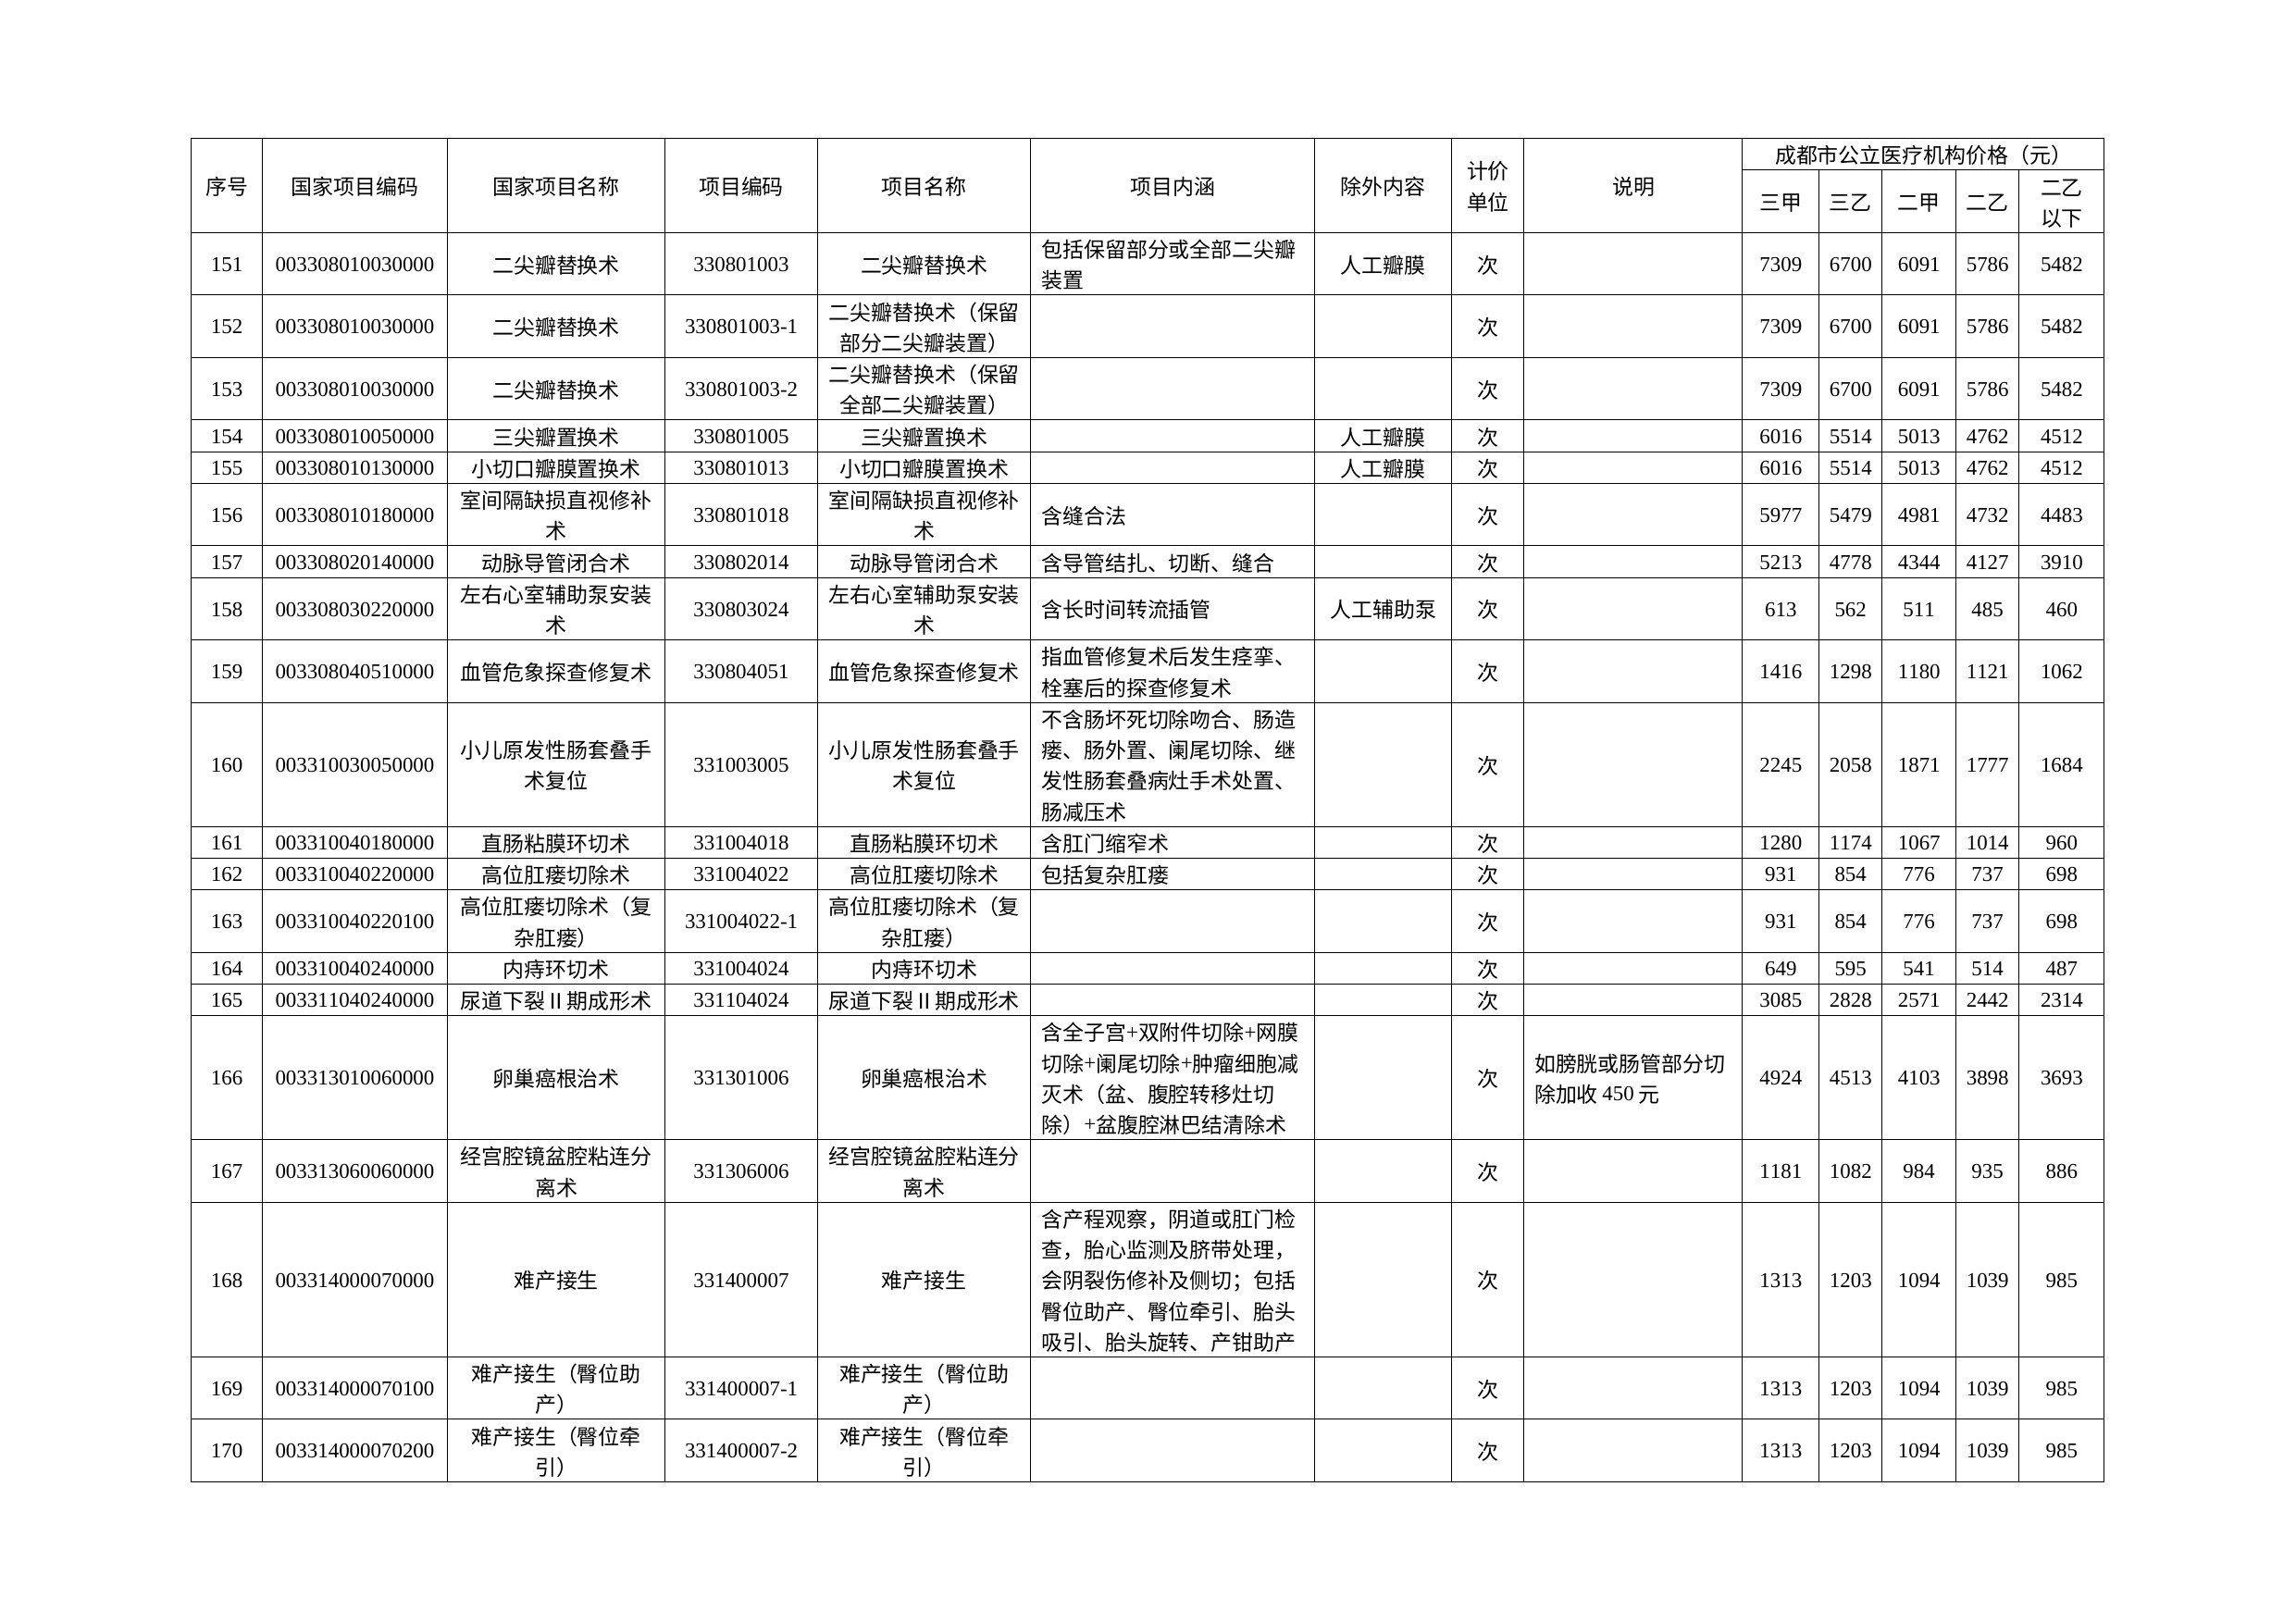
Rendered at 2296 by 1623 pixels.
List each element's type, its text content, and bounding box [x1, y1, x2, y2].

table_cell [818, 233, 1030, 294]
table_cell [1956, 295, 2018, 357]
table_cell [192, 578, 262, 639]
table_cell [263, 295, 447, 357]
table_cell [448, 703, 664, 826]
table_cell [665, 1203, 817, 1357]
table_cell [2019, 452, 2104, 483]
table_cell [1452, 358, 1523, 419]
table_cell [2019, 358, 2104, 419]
table_header 项目名称 [818, 139, 1030, 232]
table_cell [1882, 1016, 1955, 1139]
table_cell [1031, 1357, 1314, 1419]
table_header 成都市公立医疗机构价格（元） [1743, 139, 2104, 169]
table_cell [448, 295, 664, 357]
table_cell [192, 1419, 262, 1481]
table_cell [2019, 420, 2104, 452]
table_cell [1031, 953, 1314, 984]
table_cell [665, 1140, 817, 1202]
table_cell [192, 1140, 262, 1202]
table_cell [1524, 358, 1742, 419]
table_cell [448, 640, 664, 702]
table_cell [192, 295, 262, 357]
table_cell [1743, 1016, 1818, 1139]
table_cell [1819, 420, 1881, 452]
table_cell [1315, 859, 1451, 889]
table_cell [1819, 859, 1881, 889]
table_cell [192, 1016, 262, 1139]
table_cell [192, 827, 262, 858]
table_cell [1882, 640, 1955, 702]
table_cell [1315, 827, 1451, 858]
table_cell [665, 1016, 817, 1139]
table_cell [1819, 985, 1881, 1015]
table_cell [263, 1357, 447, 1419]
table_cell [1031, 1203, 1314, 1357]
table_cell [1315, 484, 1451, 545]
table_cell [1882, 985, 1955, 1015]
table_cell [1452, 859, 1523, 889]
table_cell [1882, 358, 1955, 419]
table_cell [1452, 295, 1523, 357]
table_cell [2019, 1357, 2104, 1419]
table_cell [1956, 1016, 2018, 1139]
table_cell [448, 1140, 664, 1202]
table_cell 二甲 [1882, 170, 1955, 232]
table_header 序号 [192, 139, 262, 232]
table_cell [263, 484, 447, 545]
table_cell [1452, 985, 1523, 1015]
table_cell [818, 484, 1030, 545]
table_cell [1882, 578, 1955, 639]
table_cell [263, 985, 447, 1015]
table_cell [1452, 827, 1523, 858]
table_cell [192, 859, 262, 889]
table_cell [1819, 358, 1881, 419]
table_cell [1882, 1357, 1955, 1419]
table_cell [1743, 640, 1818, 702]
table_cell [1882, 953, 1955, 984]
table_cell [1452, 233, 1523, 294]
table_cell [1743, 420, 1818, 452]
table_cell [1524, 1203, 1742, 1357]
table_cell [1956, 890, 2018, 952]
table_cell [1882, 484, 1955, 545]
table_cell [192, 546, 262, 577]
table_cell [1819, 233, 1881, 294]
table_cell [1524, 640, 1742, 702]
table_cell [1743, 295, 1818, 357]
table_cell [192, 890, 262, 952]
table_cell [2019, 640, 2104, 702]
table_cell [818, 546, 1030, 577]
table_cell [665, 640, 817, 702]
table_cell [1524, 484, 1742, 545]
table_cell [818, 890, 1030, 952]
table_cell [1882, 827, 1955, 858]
table_header 国家项目编码 [263, 139, 447, 232]
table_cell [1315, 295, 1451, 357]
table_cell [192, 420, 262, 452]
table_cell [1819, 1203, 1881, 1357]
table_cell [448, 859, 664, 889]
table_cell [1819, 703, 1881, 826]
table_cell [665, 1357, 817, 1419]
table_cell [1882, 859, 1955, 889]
table_cell 二乙 [1956, 170, 2018, 232]
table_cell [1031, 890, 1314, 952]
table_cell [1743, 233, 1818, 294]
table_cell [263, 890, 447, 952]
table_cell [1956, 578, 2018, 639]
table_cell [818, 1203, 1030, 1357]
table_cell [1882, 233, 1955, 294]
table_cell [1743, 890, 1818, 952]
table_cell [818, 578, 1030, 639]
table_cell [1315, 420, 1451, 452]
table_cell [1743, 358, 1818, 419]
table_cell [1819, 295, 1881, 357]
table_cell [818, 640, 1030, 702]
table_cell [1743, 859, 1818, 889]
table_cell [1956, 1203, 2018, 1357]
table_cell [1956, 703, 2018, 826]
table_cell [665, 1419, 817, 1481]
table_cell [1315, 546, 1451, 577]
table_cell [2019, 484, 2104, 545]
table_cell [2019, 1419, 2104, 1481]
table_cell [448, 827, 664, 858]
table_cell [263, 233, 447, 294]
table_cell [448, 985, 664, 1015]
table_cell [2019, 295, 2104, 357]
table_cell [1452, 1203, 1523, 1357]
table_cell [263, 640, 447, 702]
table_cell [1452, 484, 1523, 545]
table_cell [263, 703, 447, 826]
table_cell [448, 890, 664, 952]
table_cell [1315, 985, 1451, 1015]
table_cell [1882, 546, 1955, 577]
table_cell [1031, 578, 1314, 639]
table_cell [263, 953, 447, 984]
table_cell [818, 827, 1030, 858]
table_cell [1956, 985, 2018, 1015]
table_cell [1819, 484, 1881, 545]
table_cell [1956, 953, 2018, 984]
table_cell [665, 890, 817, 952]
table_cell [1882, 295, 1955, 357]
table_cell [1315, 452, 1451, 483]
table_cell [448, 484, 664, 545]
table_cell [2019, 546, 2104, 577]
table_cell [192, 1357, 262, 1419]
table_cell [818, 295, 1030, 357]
table_cell 三乙 [1819, 170, 1881, 232]
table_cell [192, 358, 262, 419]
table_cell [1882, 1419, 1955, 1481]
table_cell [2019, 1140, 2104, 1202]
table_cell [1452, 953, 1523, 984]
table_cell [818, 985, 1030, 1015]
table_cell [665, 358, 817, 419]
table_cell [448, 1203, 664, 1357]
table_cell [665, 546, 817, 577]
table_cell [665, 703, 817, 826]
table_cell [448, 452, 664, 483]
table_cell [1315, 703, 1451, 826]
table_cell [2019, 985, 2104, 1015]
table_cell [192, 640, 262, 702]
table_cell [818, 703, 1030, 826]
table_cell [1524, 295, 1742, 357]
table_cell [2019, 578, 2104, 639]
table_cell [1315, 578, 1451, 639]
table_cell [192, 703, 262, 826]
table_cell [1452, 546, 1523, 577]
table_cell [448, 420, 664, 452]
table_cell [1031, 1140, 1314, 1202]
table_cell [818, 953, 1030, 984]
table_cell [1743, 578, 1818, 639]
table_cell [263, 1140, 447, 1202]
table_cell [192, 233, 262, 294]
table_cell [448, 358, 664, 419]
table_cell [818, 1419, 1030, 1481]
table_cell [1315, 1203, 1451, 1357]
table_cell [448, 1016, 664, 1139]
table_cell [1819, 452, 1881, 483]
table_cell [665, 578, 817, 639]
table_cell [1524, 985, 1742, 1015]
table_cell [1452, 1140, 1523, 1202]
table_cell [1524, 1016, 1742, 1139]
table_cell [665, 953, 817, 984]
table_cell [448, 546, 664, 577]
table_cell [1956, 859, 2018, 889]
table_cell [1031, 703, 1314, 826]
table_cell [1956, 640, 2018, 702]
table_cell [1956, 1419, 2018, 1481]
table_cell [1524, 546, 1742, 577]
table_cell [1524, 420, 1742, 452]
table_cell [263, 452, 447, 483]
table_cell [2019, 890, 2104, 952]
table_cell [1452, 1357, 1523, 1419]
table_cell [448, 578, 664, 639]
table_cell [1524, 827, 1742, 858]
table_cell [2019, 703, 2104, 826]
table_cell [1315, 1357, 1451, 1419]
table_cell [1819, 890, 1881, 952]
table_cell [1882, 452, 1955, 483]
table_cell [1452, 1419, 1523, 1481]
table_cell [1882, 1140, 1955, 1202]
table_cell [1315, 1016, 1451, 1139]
table_header 项目编码 [665, 139, 817, 232]
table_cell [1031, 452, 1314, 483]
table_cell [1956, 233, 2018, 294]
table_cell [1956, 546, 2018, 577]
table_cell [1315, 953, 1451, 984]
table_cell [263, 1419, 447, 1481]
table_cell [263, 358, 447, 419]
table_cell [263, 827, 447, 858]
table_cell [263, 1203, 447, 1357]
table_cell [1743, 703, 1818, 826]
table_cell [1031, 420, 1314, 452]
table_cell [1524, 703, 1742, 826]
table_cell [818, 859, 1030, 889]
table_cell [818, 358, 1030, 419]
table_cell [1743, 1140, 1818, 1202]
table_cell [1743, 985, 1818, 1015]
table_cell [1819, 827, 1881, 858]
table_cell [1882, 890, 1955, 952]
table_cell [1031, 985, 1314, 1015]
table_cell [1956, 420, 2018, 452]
table_header 除外内容 [1315, 139, 1451, 232]
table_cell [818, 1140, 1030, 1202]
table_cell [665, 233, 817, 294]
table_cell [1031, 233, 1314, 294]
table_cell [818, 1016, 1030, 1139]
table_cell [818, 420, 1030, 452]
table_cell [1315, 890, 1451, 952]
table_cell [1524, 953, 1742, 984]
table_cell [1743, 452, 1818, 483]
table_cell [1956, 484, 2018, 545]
table_header 项目内涵 [1031, 139, 1314, 232]
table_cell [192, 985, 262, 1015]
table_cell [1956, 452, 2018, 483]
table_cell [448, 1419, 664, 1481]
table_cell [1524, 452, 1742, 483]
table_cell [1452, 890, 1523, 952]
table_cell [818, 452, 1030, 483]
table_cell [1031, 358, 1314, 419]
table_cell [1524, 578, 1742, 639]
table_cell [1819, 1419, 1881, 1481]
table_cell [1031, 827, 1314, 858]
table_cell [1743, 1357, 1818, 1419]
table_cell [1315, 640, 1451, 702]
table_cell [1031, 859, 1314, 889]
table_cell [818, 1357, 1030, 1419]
table_header 说明 [1524, 139, 1742, 232]
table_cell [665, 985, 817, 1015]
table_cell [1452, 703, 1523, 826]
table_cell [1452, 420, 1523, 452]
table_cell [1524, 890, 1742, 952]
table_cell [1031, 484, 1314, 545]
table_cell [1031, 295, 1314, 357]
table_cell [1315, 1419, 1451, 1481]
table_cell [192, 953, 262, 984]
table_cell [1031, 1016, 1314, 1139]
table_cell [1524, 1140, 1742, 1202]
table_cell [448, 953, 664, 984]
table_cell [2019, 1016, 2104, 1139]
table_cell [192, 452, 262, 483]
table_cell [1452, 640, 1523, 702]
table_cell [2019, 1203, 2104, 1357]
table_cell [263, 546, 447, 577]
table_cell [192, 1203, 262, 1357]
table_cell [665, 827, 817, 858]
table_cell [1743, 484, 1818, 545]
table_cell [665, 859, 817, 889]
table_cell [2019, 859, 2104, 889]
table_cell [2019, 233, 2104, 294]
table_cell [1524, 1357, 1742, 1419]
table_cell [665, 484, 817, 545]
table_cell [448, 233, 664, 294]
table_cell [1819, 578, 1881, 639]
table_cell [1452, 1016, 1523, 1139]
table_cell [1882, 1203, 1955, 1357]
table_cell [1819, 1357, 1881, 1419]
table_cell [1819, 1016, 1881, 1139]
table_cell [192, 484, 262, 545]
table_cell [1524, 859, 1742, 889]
table_cell 二乙 以下 [2019, 170, 2104, 232]
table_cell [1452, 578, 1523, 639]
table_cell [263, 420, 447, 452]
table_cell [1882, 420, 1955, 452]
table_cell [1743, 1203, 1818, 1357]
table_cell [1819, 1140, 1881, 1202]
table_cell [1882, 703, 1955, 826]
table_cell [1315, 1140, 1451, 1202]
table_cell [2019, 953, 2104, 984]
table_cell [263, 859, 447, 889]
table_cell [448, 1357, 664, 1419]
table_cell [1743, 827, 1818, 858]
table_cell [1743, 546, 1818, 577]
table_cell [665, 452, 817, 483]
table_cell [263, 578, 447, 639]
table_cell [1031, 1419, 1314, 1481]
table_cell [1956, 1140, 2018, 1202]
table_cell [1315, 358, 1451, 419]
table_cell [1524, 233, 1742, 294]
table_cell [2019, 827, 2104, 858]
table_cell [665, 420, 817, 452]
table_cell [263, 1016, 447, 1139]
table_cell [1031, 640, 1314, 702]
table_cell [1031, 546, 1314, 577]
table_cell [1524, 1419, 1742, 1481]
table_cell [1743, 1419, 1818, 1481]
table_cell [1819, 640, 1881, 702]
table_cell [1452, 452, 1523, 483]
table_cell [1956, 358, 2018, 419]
table_header 计价单位 [1452, 139, 1523, 232]
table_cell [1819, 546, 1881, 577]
table_cell 三甲 [1743, 170, 1818, 232]
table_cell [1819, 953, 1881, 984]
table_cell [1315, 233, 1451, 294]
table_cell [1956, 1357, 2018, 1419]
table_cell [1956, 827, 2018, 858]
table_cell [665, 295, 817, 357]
table_header 国家项目名称 [448, 139, 664, 232]
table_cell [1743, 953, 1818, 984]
